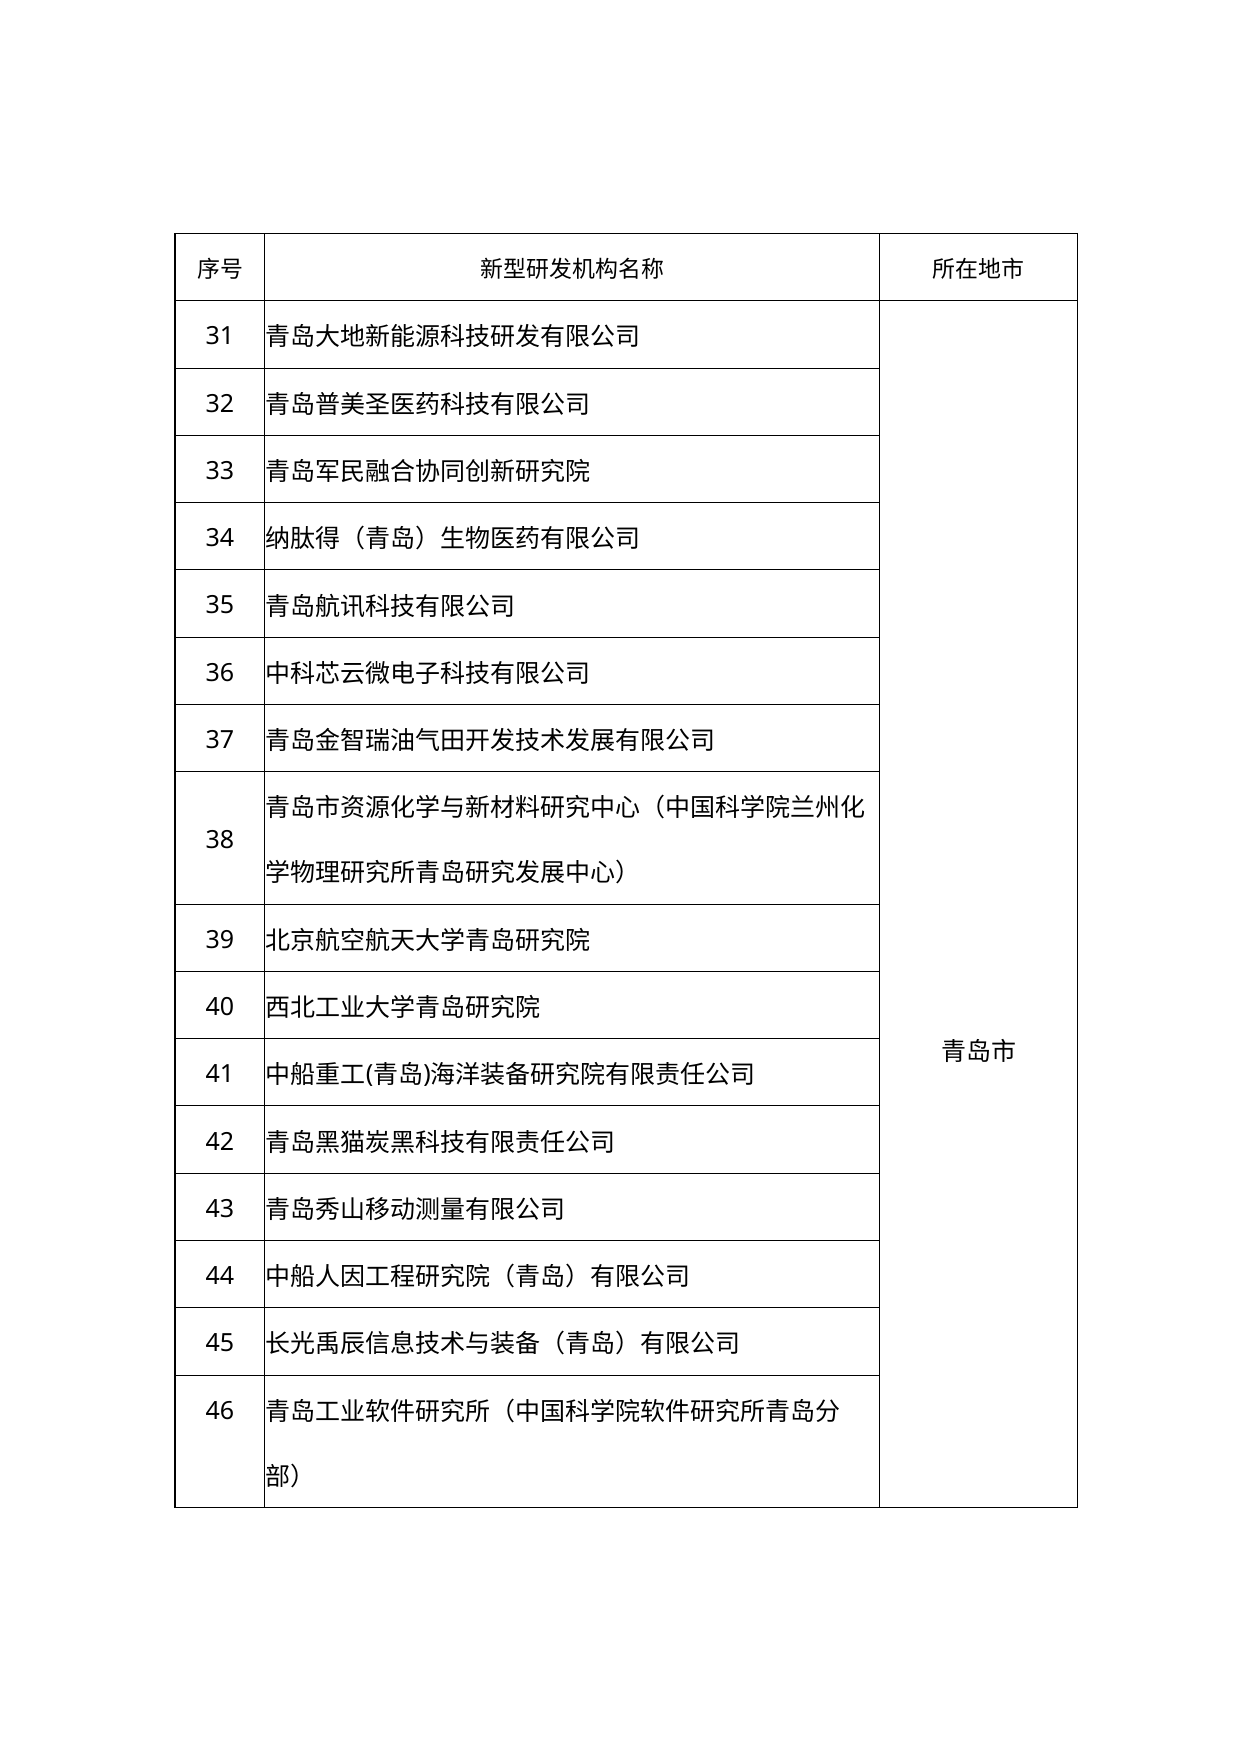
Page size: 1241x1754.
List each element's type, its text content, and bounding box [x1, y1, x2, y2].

table_cell 40 [176, 972, 264, 1038]
table_cell 纳肽得（青岛）生物医药有限公司 [265, 503, 879, 569]
table_cell 33 [176, 436, 264, 502]
table_cell 青岛航讯科技有限公司 [265, 570, 879, 637]
table_cell 45 [176, 1308, 264, 1374]
table_cell 44 [176, 1241, 264, 1307]
table_cell 34 [176, 503, 264, 569]
table_cell 青岛市资源化学与新材料研究中心（中国科学院兰州化学物理研究所青岛研究发展中心） [265, 772, 879, 903]
table_cell 青岛秀山移动测量有限公司 [265, 1174, 879, 1240]
table_cell 46 [176, 1376, 264, 1507]
table_cell 长光禹辰信息技术与装备（青岛）有限公司 [265, 1308, 879, 1374]
table_cell 西北工业大学青岛研究院 [265, 972, 879, 1038]
table_header 新型研发机构名称 [265, 234, 879, 300]
table_cell 41 [176, 1039, 264, 1105]
table_cell 青岛军民融合协同创新研究院 [265, 436, 879, 502]
table_cell 青岛工业软件研究所（中国科学院软件研究所青岛分部） [265, 1376, 879, 1507]
table_cell 43 [176, 1174, 264, 1240]
table_cell 38 [176, 772, 264, 903]
table_cell 中船重工(青岛)海洋装备研究院有限责任公司 [265, 1039, 879, 1105]
table_cell 35 [176, 570, 264, 637]
table_header 所在地市 [880, 234, 1077, 300]
table_cell 青岛黑猫炭黑科技有限责任公司 [265, 1106, 879, 1173]
table_cell 36 [176, 638, 264, 704]
table_cell 青岛金智瑞油气田开发技术发展有限公司 [265, 705, 879, 771]
table_cell 中科芯云微电子科技有限公司 [265, 638, 879, 704]
table_cell 39 [176, 905, 264, 971]
table_cell 中船人因工程研究院（青岛）有限公司 [265, 1241, 879, 1307]
table_cell 青岛大地新能源科技研发有限公司 [265, 301, 879, 367]
table_cell 青岛普美圣医药科技有限公司 [265, 369, 879, 435]
table_cell 42 [176, 1106, 264, 1173]
table_header 序号 [176, 234, 264, 300]
table_cell 31 [176, 301, 264, 367]
table_cell 37 [176, 705, 264, 771]
table_cell 北京航空航天大学青岛研究院 [265, 905, 879, 971]
table_cell 32 [176, 369, 264, 435]
